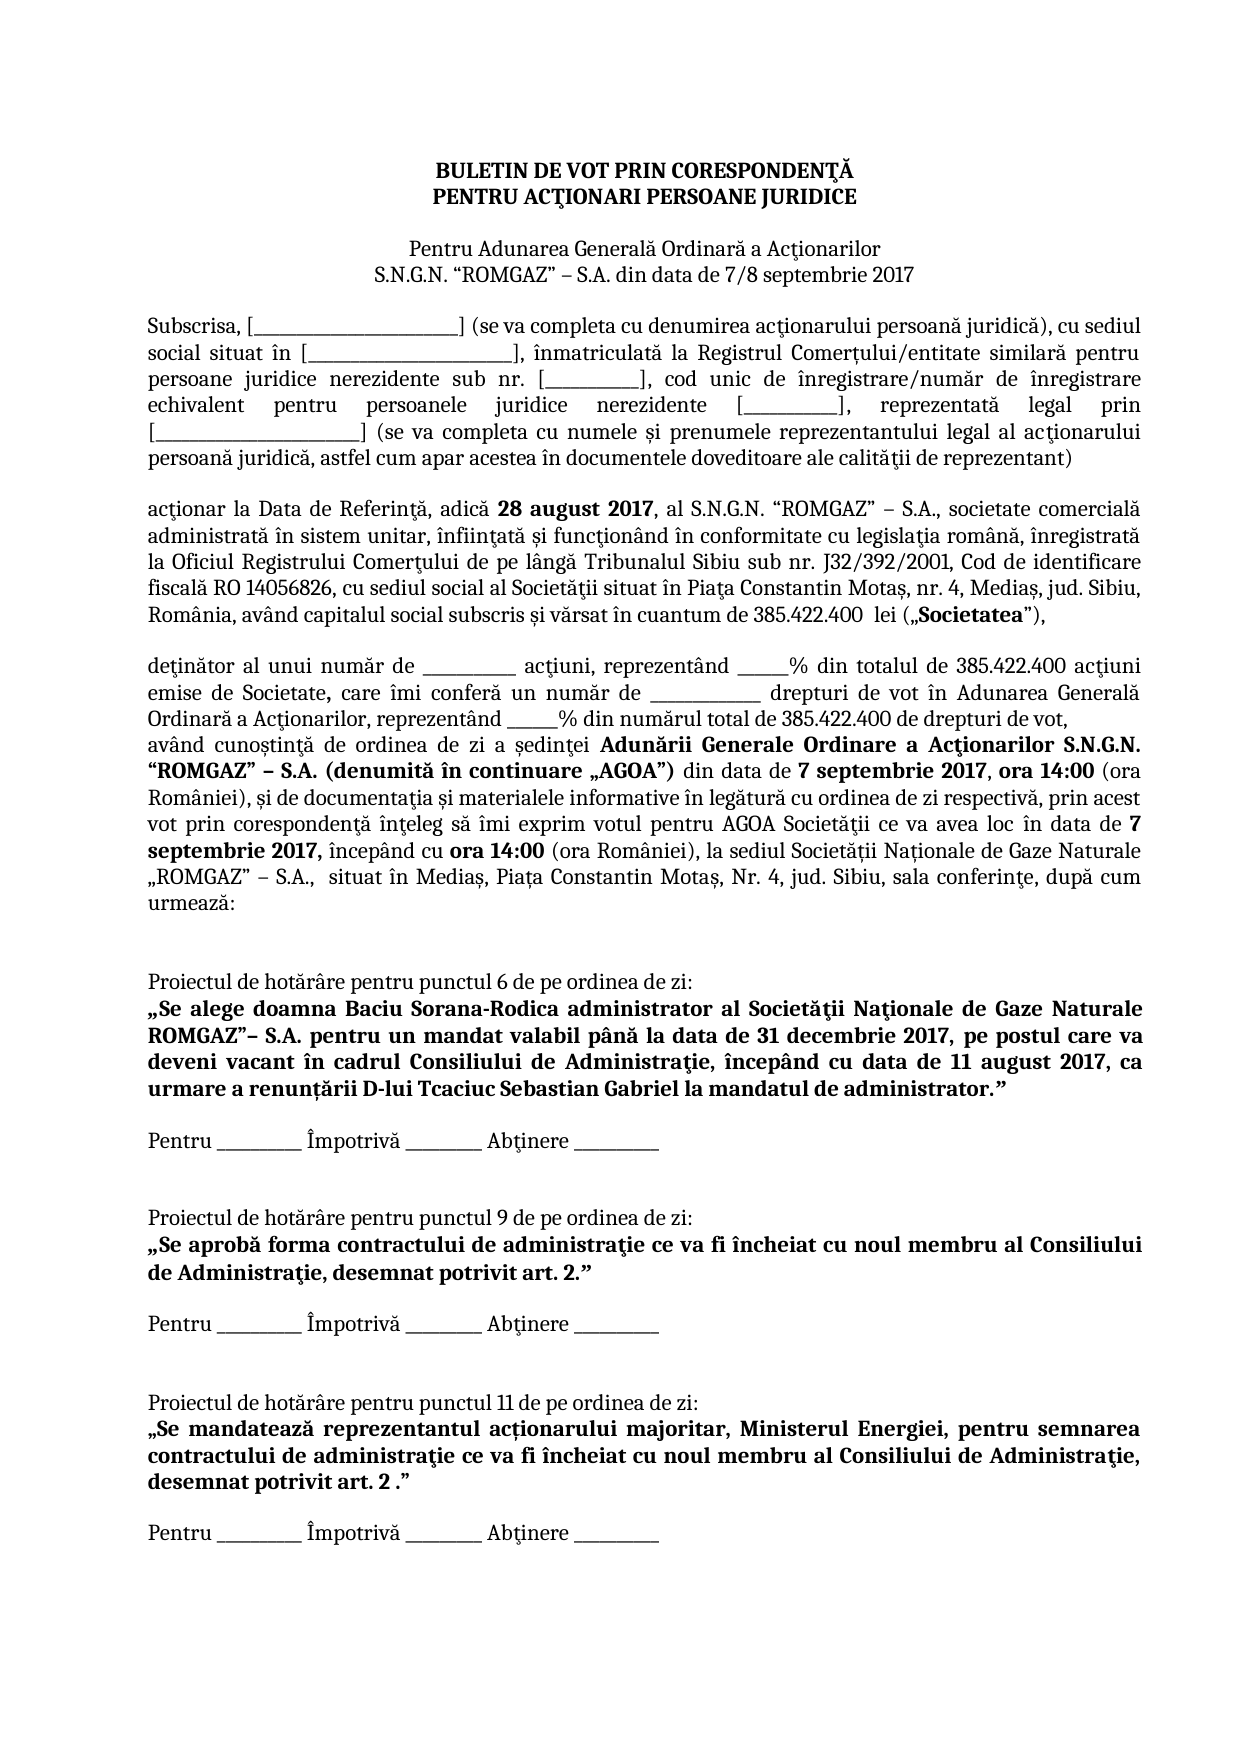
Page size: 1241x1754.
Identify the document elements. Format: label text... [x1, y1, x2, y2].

text „Se alege doamna Baciu Sorana-Rodica administrator al Societăţii Naţionale de Gaze Naturale ROMGAZ”– S.A. pentru un mandat valabil până la data de 31 decembrie 2017, pe postul care va deveni vacant în cadrul Consiliului de Administraţie, începând cu data de 11 august 2017, ca urmare a renunțării D-lui Tcaciuc Sebastian Gabriel la mandatul de administrator.” [148, 996, 1144, 1102]
text Proiectul de hotărâre pentru punctul 9 de pe ordinea de zi: [148, 1205, 1141, 1231]
text Proiectul de hotărâre pentru punctul 6 de pe ordinea de zi: [148, 969, 1141, 996]
text având cunoştinţă de ordinea de zi a şedinţei Adunării Generale Ordinare a Acţionarilor S.N.G.N. “ROMGAZ” – S.A. (denumită în continuare „AGOA”) din data de 7 septembrie 2017, ora 14:00 (ora României), şi de documentaţia şi materialele informative în legătură cu ordinea de zi respectivă, prin acest vot prin corespondenţă înţeleg să îmi exprim votul pentru AGOA Societăţii ce va avea loc în data de 7 septembrie 2017, începând cu ora 14:00 (ora României), la sediul Societății Naționale de Gaze Naturale „ROMGAZ” – S.A., situat în Mediaş, Piața Constantin Motaș, Nr. 4, jud. Sibiu, sala conferinţe, după cum urmează: [148, 732, 1141, 916]
text Subscrisa, [________________________] (se va completa cu denumirea acţionarului persoană juridică), cu sediul social situat în [________________________], înmatriculată la Registrul Comerțului/entitate similară pentru persoane juridice nerezidente sub nr. [___________], cod unic de înregistrare/număr de înregistrare echivalent pentru persoanele juridice nerezidente [___________], reprezentată legal prin [________________________] (se va completa cu numele şi prenumele reprezentantului legal al acţionarului persoană juridică, astfel cum apar acestea în documentele doveditoare ale calităţii de reprezentant) [148, 313, 1141, 471]
text Pentru __________ Împotrivă _________ Abţinere __________ [148, 1311, 1141, 1337]
text acţionar la Data de Referinţă, adică 28 august 2017, al S.N.G.N. “ROMGAZ” – S.A., societate comercială administrată în sistem unitar, înfiinţată şi funcţionând în conformitate cu legislaţia română, înregistrată la Oficiul Registrului Comerţului de pe lângă Tribunalul Sibiu sub nr. J32/392/2001, Cod de identificare fiscală RO 14056826, cu sediul social al Societăţii situat în Piaţa Constantin Motaş, nr. 4, Mediaş, jud. Sibiu, România, având capitalul social subscris şi vărsat în cuantum de 385.422.400 lei („Societatea”), [148, 496, 1141, 628]
text Proiectul de hotărâre pentru punctul 11 de pe ordinea de zi: [148, 1390, 1141, 1416]
text BULETIN DE VOT PRIN CORESPONDENŢĂ [148, 158, 1141, 184]
text „Se aprobă forma contractului de administraţie ce va fi încheiat cu noul membru al Consiliului de Administraţie, desemnat potrivit art. 2.” [148, 1231, 1144, 1286]
text Pentru __________ Împotrivă _________ Abţinere __________ [148, 1127, 1141, 1154]
text S.N.G.N. “ROMGAZ” – S.A. din data de 7/8 septembrie 2017 [148, 262, 1141, 288]
text „Se mandatează reprezentantul acționarului majoritar, Ministerul Energiei, pentru semnarea contractului de administraţie ce va fi încheiat cu noul membru al Consiliului de Administraţie, desemnat potrivit art. 2 .” [148, 1416, 1141, 1495]
text deţinător al unui număr de ___________ acţiuni, reprezentând ______% din totalul de 385.422.400 acţiuni emise de Societate, care îmi conferă un număr de _____________ drepturi de vot în Adunarea Generală Ordinară a Acţionarilor, reprezentând ______% din numărul total de 385.422.400 de drepturi de vot, [148, 653, 1141, 732]
text PENTRU ACŢIONARI PERSOANE JURIDICE [148, 184, 1141, 210]
text Pentru __________ Împotrivă _________ Abţinere __________ [148, 1520, 1141, 1546]
text Pentru Adunarea Generală Ordinară a Acţionarilor [148, 235, 1141, 262]
